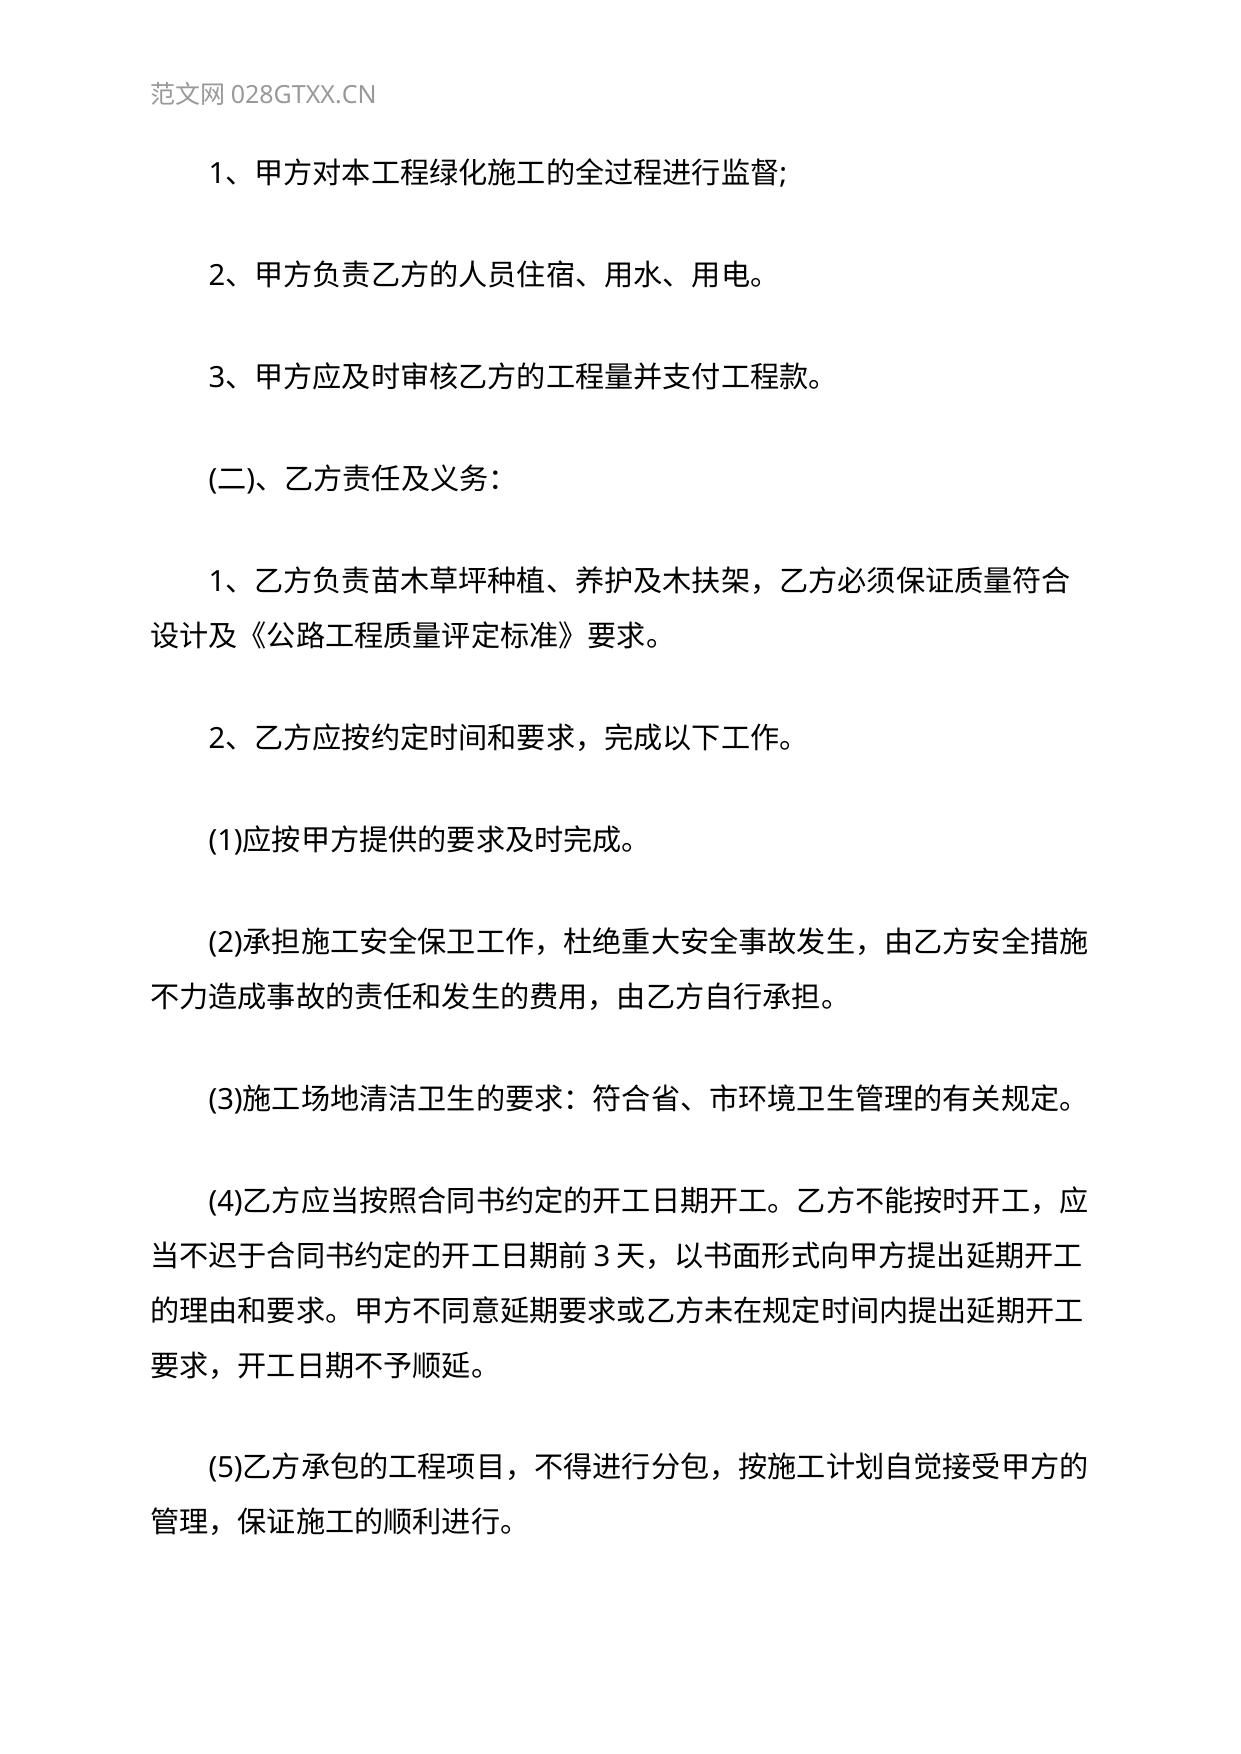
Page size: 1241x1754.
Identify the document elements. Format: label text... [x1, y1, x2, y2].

text 1、甲方对本工程绿化施工的全过程进行监督; [150, 150, 1090, 192]
text 3、甲方应及时审核乙方的工程量并支付工程款。 [150, 354, 1090, 396]
text (1)应按甲方提供的要求及时完成。 [150, 817, 1090, 859]
text (3)施工场地清洁卫生的要求：符合省、市环境卫生管理的有关规定。 [150, 1075, 1090, 1118]
text (2)承担施工安全保卫工作，杜绝重大安全事故发生，由乙方安全措施不力造成事故的责任和发生的费用，由乙方自行承担。 [150, 919, 1090, 1016]
text (4)乙方应当按照合同书约定的开工日期开工。乙方不能按时开工，应当不迟于合同书约定的开工日期前3天，以书面形式向甲方提出延期开工的理由和要求。甲方不同意延期要求或乙方未在规定时间内提出延期开工要求，开工日期不予顺延。 [150, 1177, 1090, 1384]
text 2、乙方应按约定时间和要求，完成以下工作。 [150, 715, 1090, 757]
text 1、乙方负责苗木草坪种植、养护及木扶架，乙方必须保证质量符合设计及《公路工程质量评定标准》要求。 [150, 558, 1090, 655]
text (二)、乙方责任及义务： [150, 456, 1090, 498]
text (5)乙方承包的工程项目，不得进行分包，按施工计划自觉接受甲方的管理，保证施工的顺利进行。 [150, 1444, 1090, 1541]
text 2、甲方负责乙方的人员住宿、用水、用电。 [150, 252, 1090, 294]
